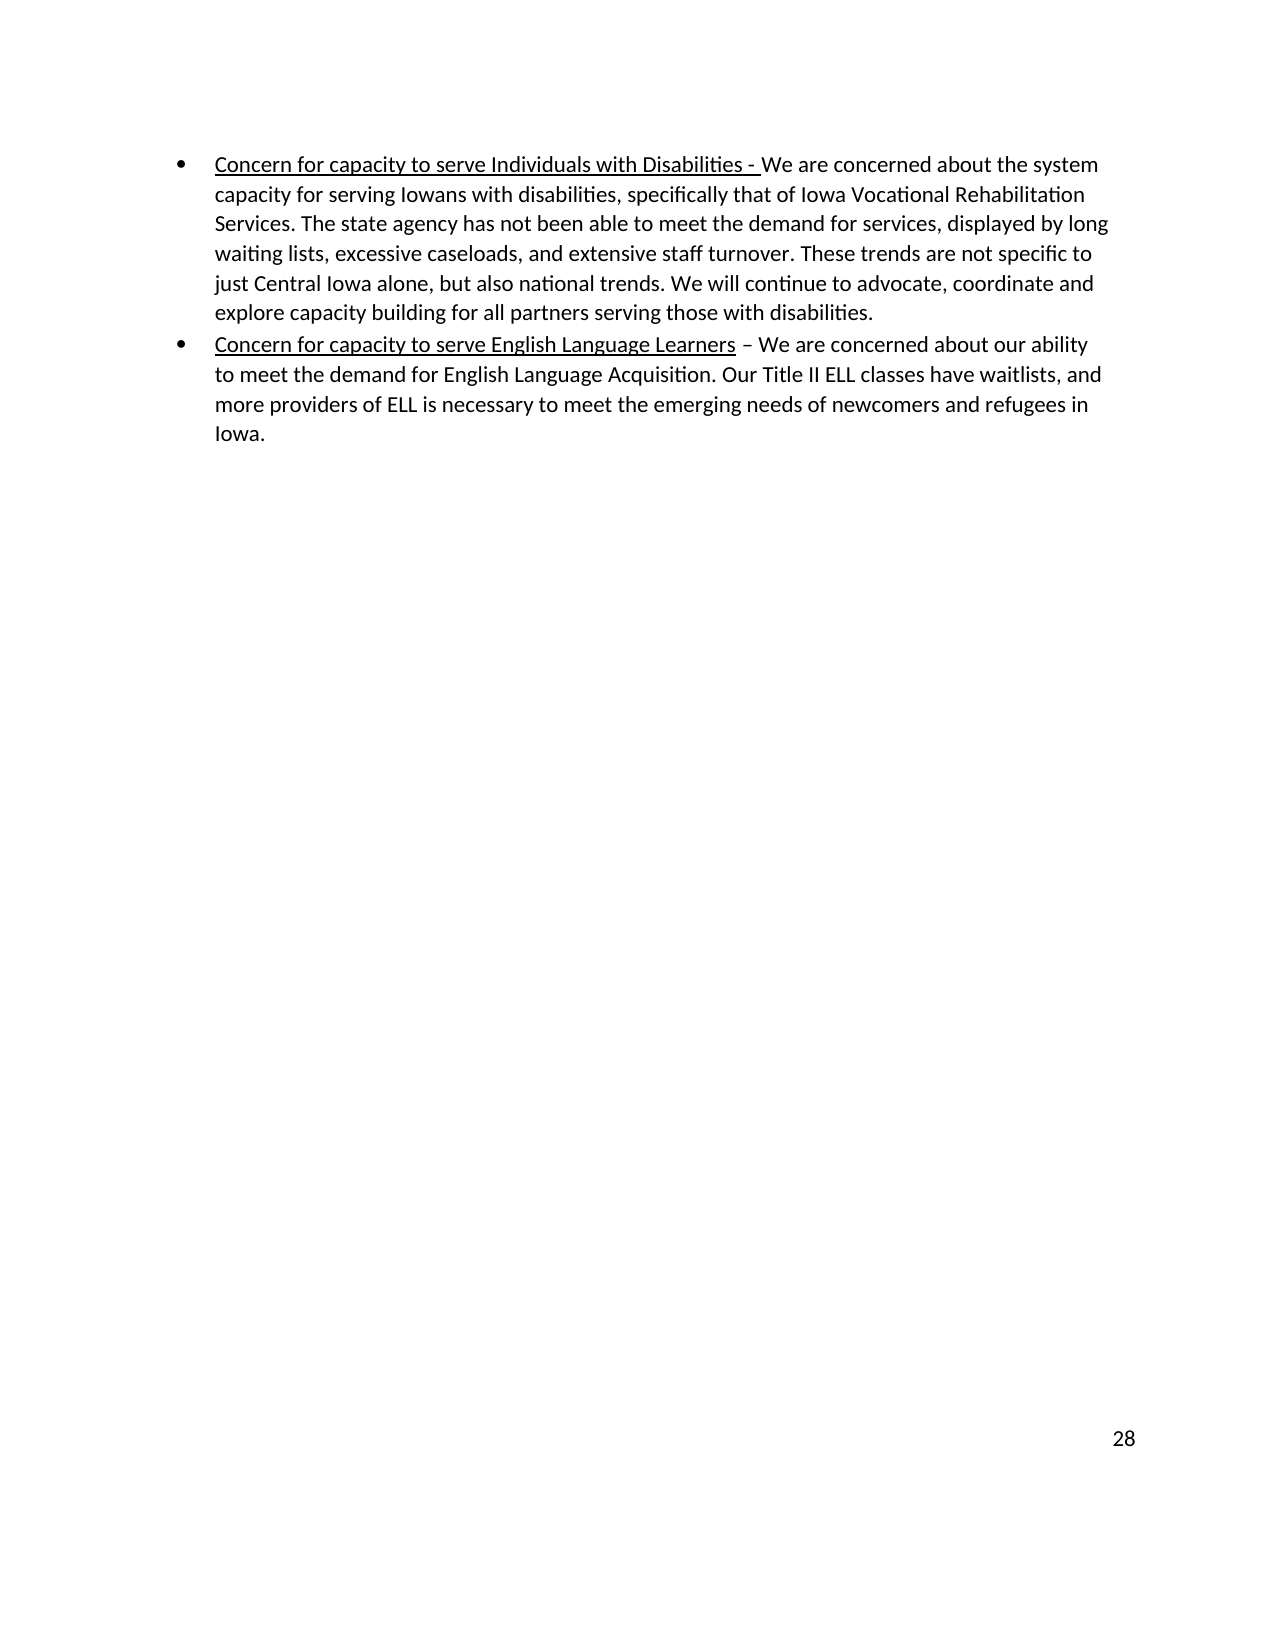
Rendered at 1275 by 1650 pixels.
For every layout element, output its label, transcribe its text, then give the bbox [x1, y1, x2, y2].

list Concern for capacity to serve Individuals with Disabilities - We are concerned about the system capacity for serving Iowans with disabilities, specifically that of Iowa Vocational Rehabilitation Services. The state agency has not been able to meet the demand for services, displayed by long waiting lists, excessive caseloads, and extensive staff turnover. These trends are not specific to just Central Iowa alone, but also national trends. We will continue to advocate, coordinate and explore capacity building for all partners serving those with disabilities. [177, 150, 1112, 326]
list Concern for capacity to serve English Language Learners – We are concerned about our ability to meet the demand for English Language Acquisition. Our Title II ELL classes have waitlists, and more providers of ELL is necessary to meet the emerging needs of newcomers and refugees in Iowa. [177, 330, 1112, 447]
